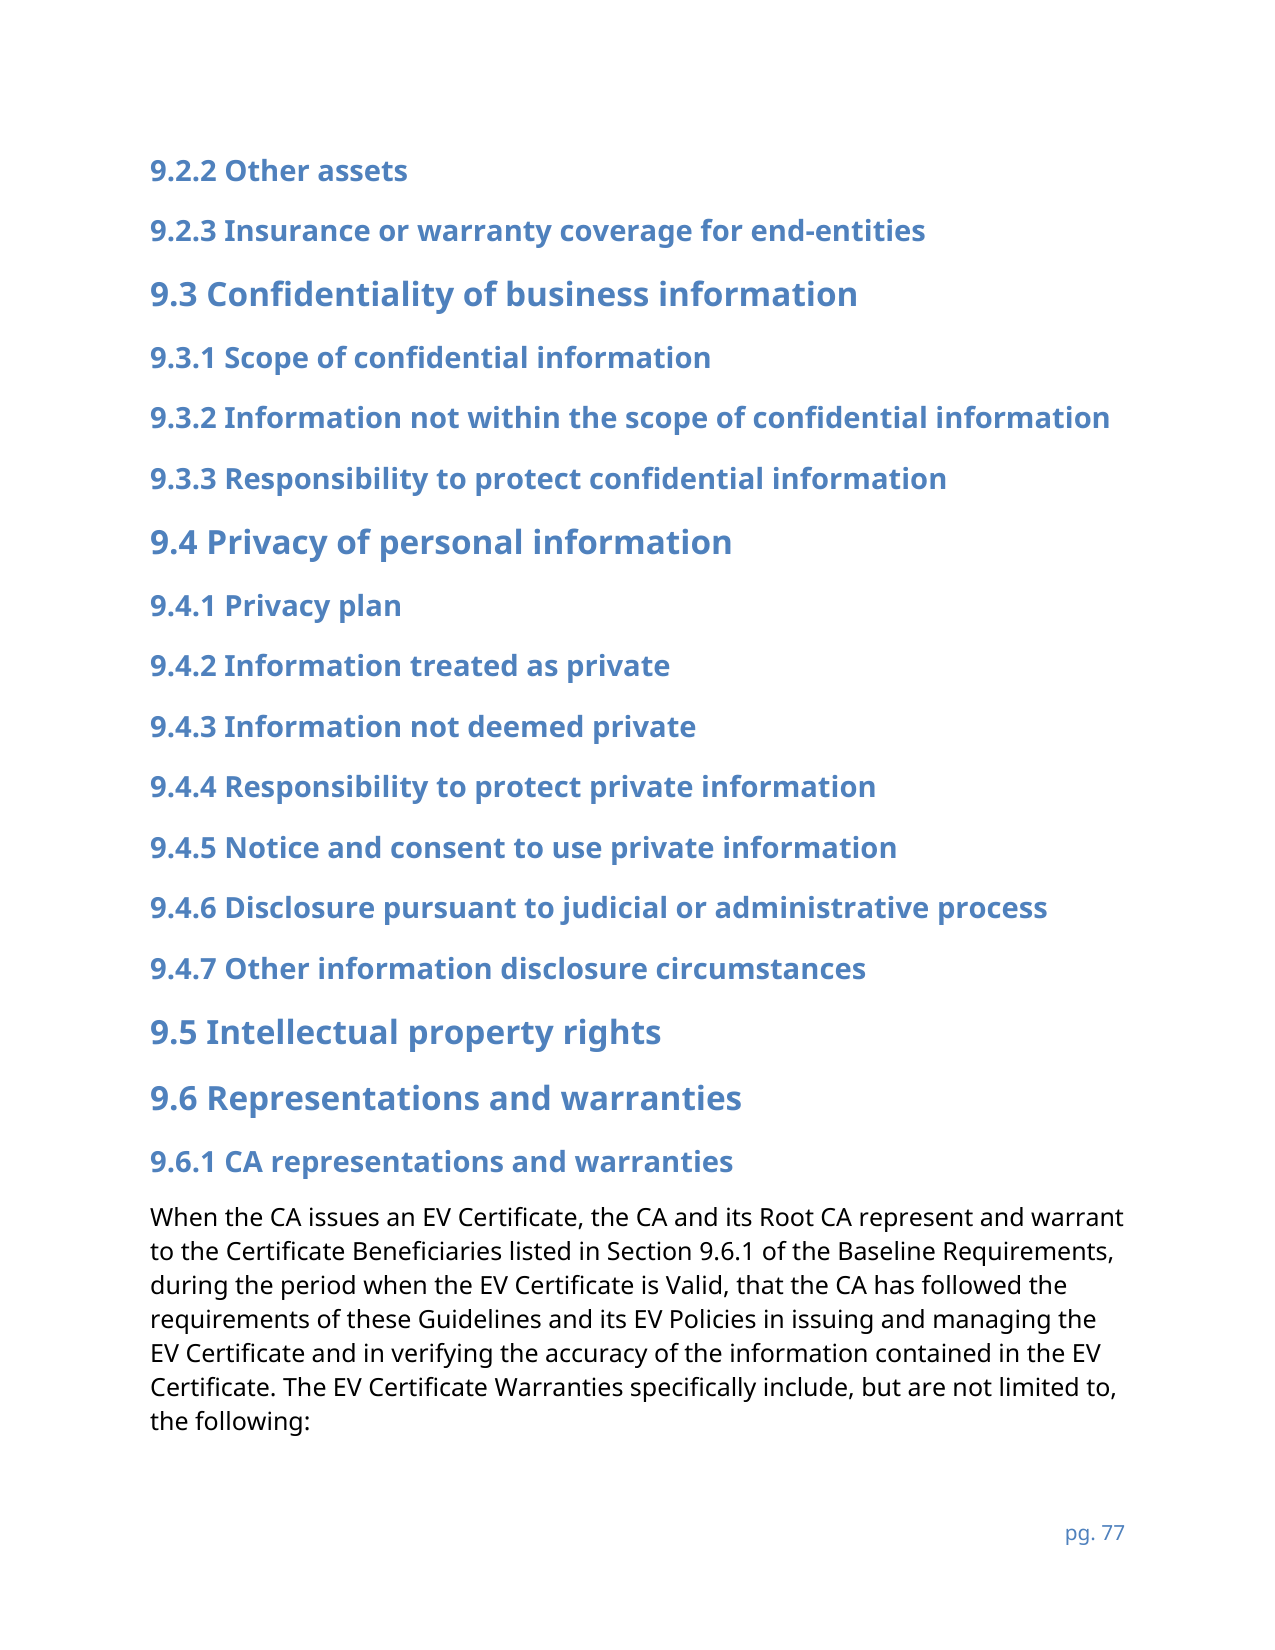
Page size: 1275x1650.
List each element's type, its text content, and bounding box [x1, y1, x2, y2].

subtitle 9.3.2 Information not within the scope of confidential information [150, 398, 1125, 437]
subtitle 9.4.2 Information treated as private [150, 646, 1125, 685]
subtitle 9.4.6 Disclosure pursuant to judicial or administrative process [150, 888, 1125, 927]
text When the CA issues an EV Certificate, the CA and its Root CA represent and warrant to the Certificate Beneficiaries listed in Section 9.6.1 of the Baseline Requirements, during the period when the EV Certificate is Valid, that the CA has followed the requirements of these Guidelines and its EV Policies in issuing and managing the EV Certificate and in verifying the accuracy of the information contained in the EV Certificate. The EV Certificate Warranties specifically include, but are not limited to, the following: [150, 1200, 1125, 1438]
subtitle 9.5 Intellectual property rights [150, 1009, 1125, 1054]
subtitle 9.2.3 Insurance or warranty coverage for end-entities [150, 211, 1125, 250]
subtitle 9.4.1 Privacy plan [150, 585, 1125, 625]
subtitle 9.4.4 Responsibility to protect private information [150, 767, 1125, 806]
subtitle 9.3.3 Responsibility to protect confidential information [150, 458, 1125, 498]
subtitle 9.3.1 Scope of confidential information [150, 337, 1125, 377]
subtitle 9.4.5 Notice and consent to use private information [150, 827, 1125, 867]
subtitle 9.6 Representations and warranties [150, 1075, 1125, 1120]
subtitle 9.2.2 Other assets [150, 150, 1125, 190]
subtitle 9.4.3 Information not deemed private [150, 706, 1125, 746]
subtitle 9.6.1 CA representations and warranties [150, 1141, 1125, 1181]
subtitle 9.4 Privacy of personal information [150, 519, 1125, 564]
subtitle 9.3 Confidentiality of business information [150, 271, 1125, 316]
subtitle 9.4.7 Other information disclosure circumstances [150, 948, 1125, 988]
